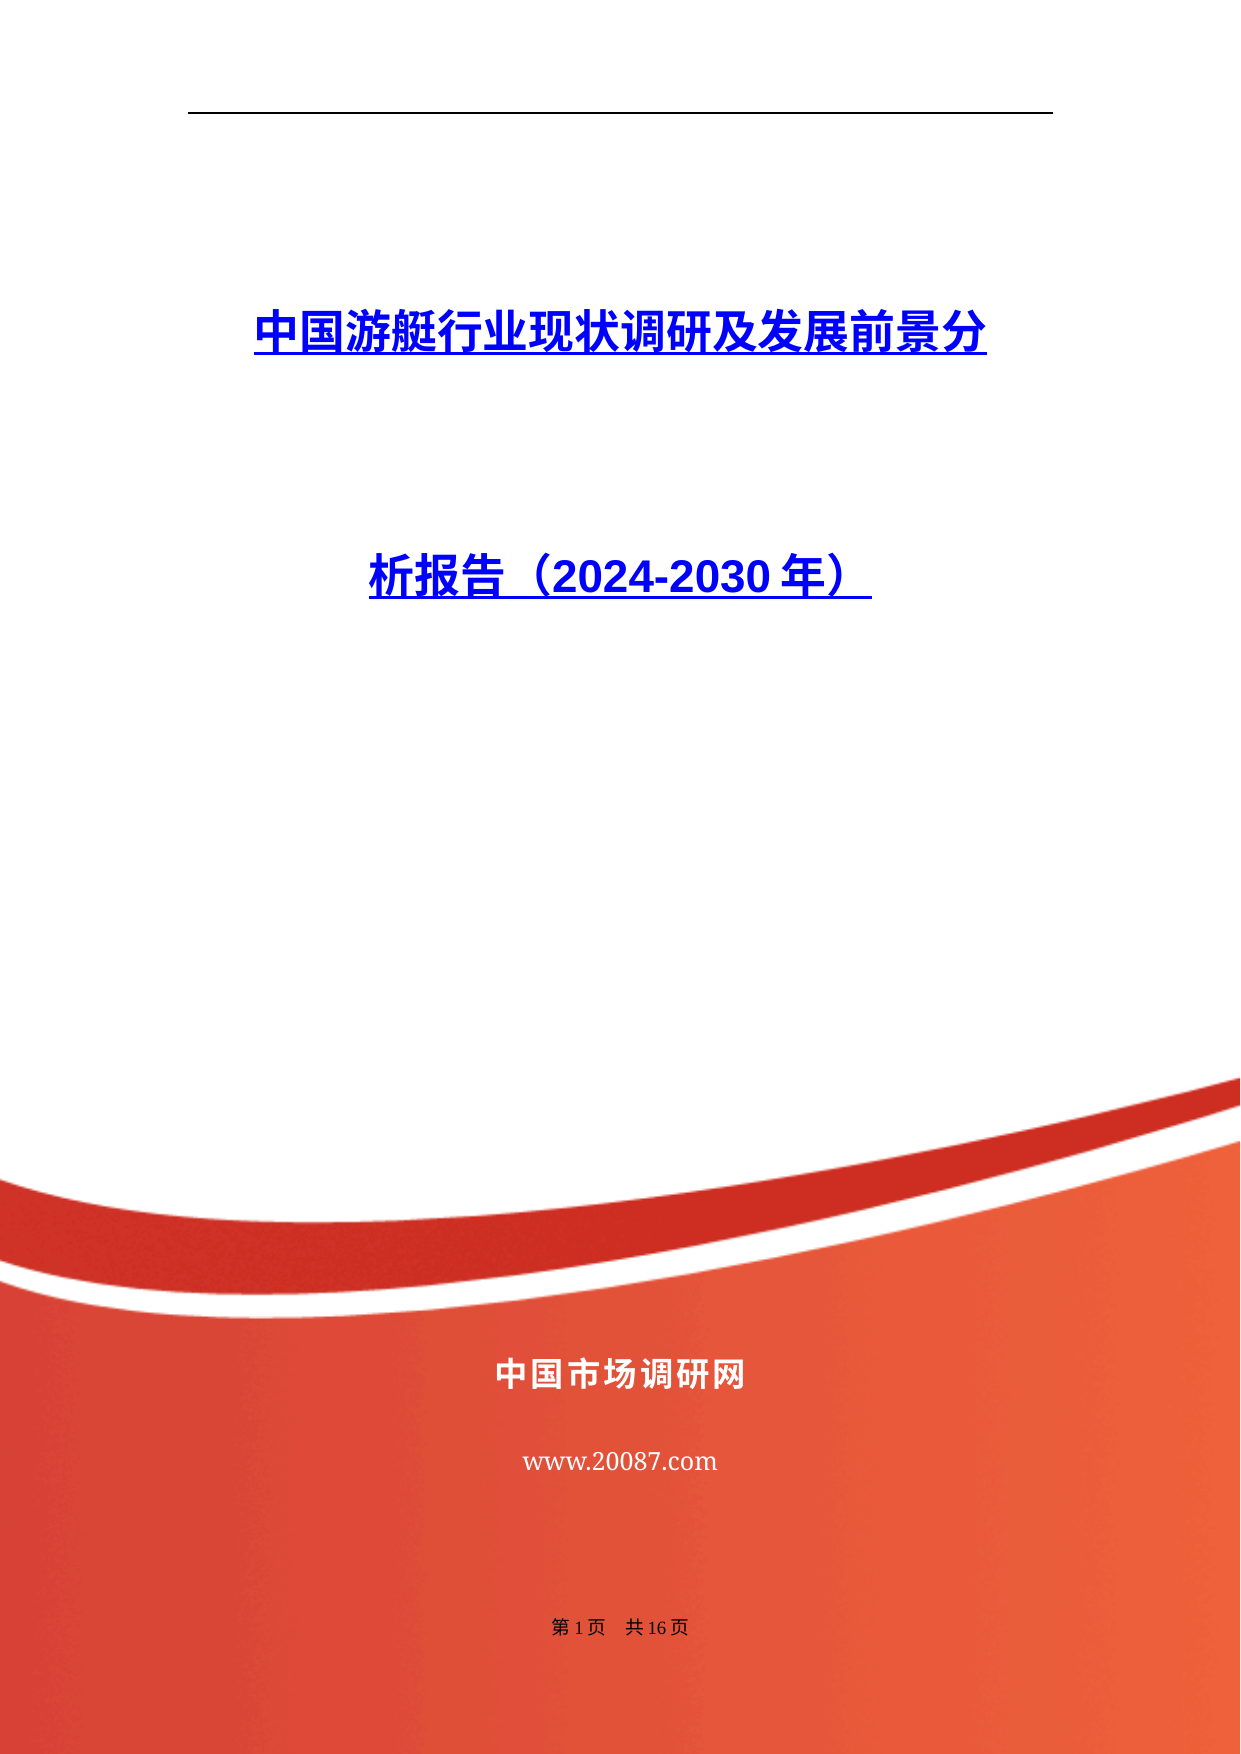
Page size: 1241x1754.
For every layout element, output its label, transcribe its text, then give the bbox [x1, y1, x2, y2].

table_header 中国游艇行业现状调研及发展前景分析报告（2024-2030年） [188, 207, 1053, 773]
text www.20087.com [187, 1428, 1053, 1493]
subtitle 中国市场调研网 [187, 1339, 1053, 1404]
picture [0, 1006, 1241, 1754]
